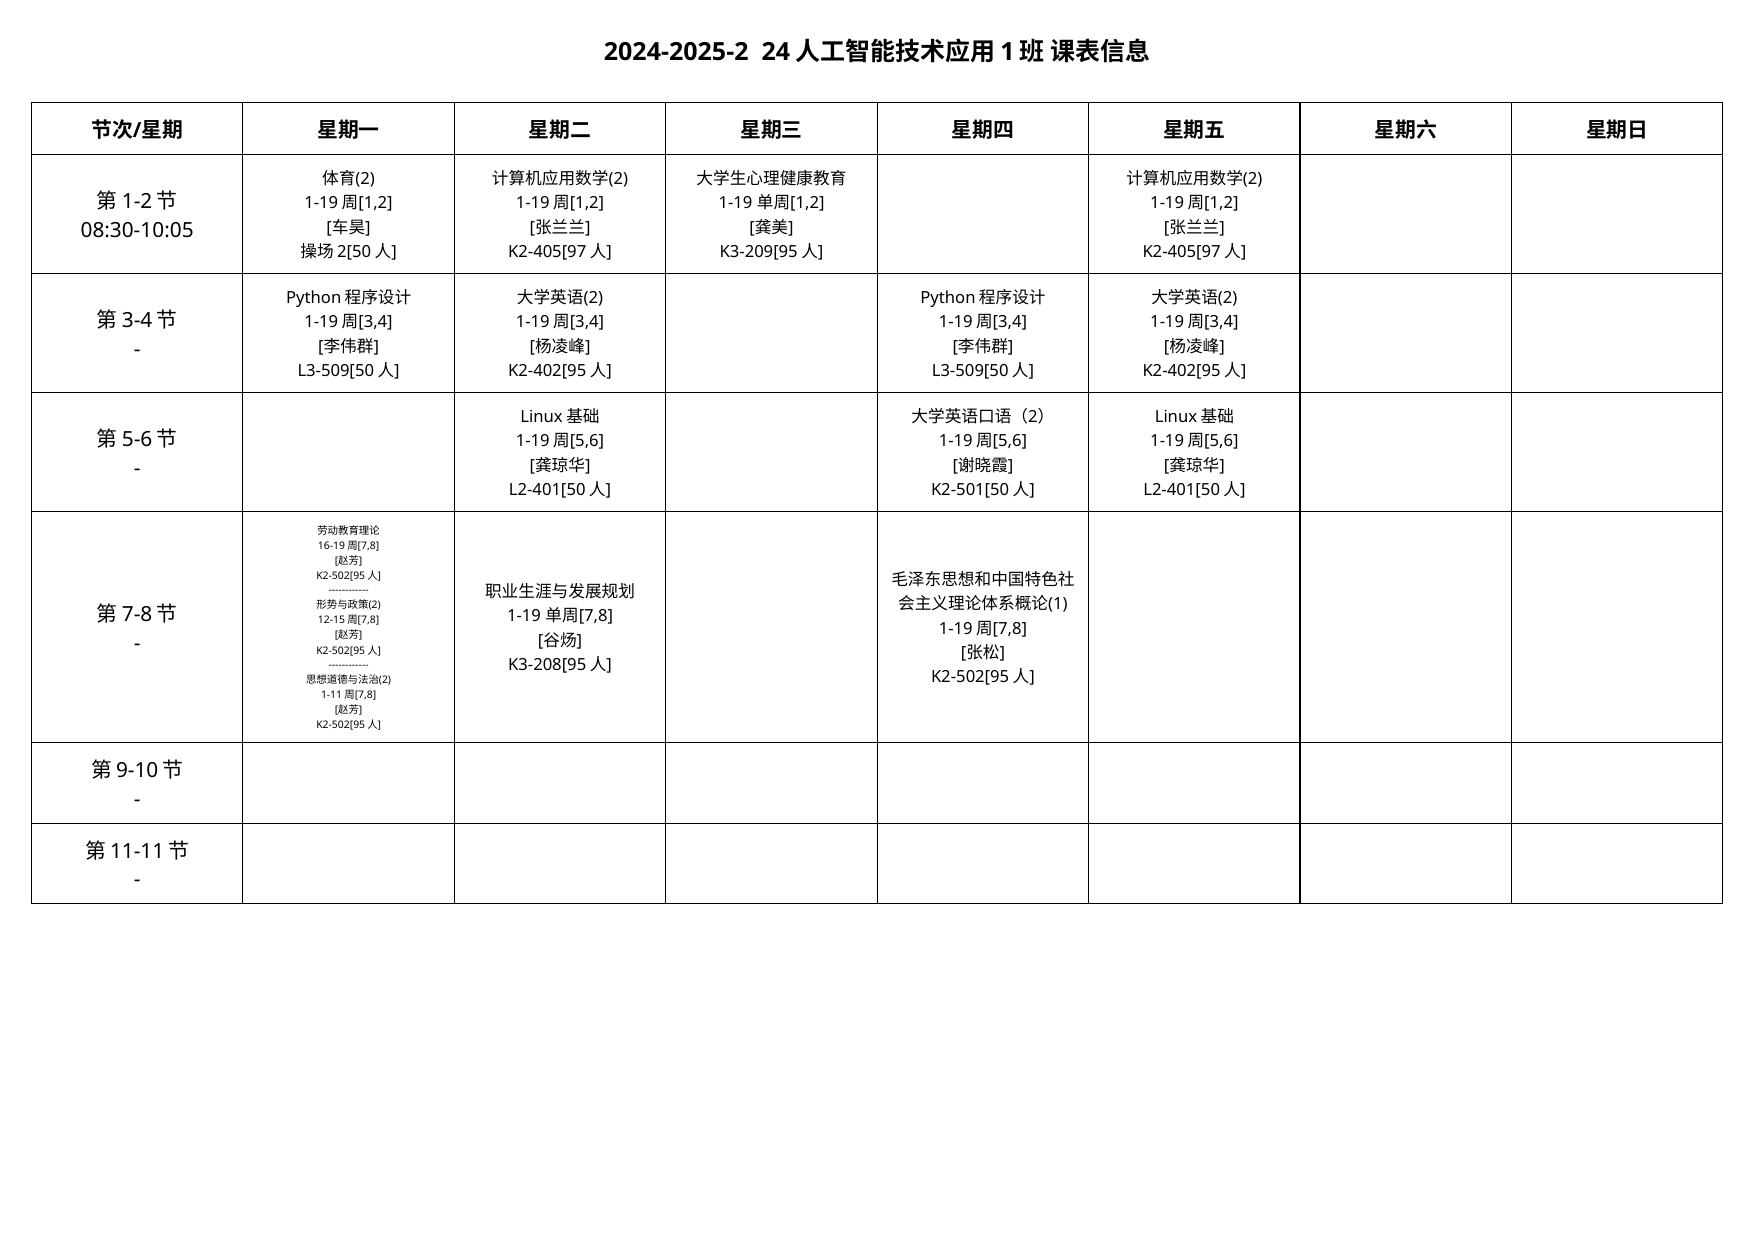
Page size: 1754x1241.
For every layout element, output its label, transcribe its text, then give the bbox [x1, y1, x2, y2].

table_cell 大学英语(2) 1-19周[3,4] [杨凌峰] K2-402[95人] [455, 274, 665, 392]
table_cell [1512, 393, 1722, 511]
table_cell 体育(2) 1-19周[1,2] [车昊] 操场2[50人] [243, 155, 454, 273]
table_cell 第5-6节 - [32, 393, 242, 511]
table_cell Python程序设计 1-19周[3,4] [李伟群] L3-509[50人] [243, 274, 454, 392]
table_cell [455, 743, 665, 823]
table_cell [666, 512, 877, 742]
table_cell [1089, 743, 1299, 823]
table_cell [1301, 393, 1511, 511]
table_cell 第1-2节 08:30-10:05 [32, 155, 242, 273]
table_cell 计算机应用数学(2) 1-19周[1,2] [张兰兰] K2-405[97人] [455, 155, 665, 273]
table_cell Linux基础 1-19周[5,6] [龚琼华] L2-401[50人] [1089, 393, 1299, 511]
table_cell [1512, 824, 1722, 903]
table_cell 第9-10节 - [32, 743, 242, 823]
table_cell [666, 393, 877, 511]
table_cell Python程序设计 1-19周[3,4] [李伟群] L3-509[50人] [878, 274, 1088, 392]
table_cell 第11-11节 - [32, 824, 242, 903]
table_cell 毛泽东思想和中国特色社会主义理论体系概论(1) 1-19周[7,8] [张松] K2-502[95人] [878, 512, 1088, 742]
table_header 星期一 [243, 103, 454, 154]
table_cell Linux基础 1-19周[5,6] [龚琼华] L2-401[50人] [455, 393, 665, 511]
table_cell 大学英语口语（2） 1-19周[5,6] [谢晓霞] K2-501[50人] [878, 393, 1088, 511]
table_cell [1089, 512, 1299, 742]
table_cell 第7-8节 - [32, 512, 242, 742]
table_cell [1512, 512, 1722, 742]
table_cell [243, 824, 454, 903]
table_cell [1301, 743, 1511, 823]
table_cell [666, 274, 877, 392]
table_header 星期三 [666, 103, 877, 154]
table_header 节次/星期 [32, 103, 242, 154]
table_cell 计算机应用数学(2) 1-19周[1,2] [张兰兰] K2-405[97人] [1089, 155, 1299, 273]
table_cell [243, 393, 454, 511]
table_cell 大学生心理健康教育 1-19 单周[1,2] [龚美] K3-209[95人] [666, 155, 877, 273]
table_cell [666, 743, 877, 823]
table_cell [666, 824, 877, 903]
table_cell [1301, 512, 1511, 742]
table_cell [1301, 274, 1511, 392]
table_cell [1301, 155, 1511, 273]
table_cell [1512, 155, 1722, 273]
table_cell [1512, 274, 1722, 392]
table_cell [243, 743, 454, 823]
table_cell 职业生涯与发展规划 1-19 单周[7,8] [谷炀] K3-208[95人] [455, 512, 665, 742]
text 2024-2025-2 24人工智能技术应用1班 课表信息 [31, 31, 1723, 67]
table_header 星期二 [455, 103, 665, 154]
table_cell 第3-4节 - [32, 274, 242, 392]
table_header 星期日 [1512, 103, 1722, 154]
table_cell [1301, 824, 1511, 903]
table_cell [1089, 824, 1299, 903]
table_header 星期五 [1089, 103, 1299, 154]
table_cell [878, 824, 1088, 903]
table_header 星期六 [1301, 103, 1511, 154]
table_cell [455, 824, 665, 903]
table_cell [878, 743, 1088, 823]
table_header 星期四 [878, 103, 1088, 154]
table_cell 劳动教育理论 16-19周[7,8] [赵芳] K2-502[95人] ------------ 形势与政策(2) 12-15周[7,8] [赵芳] K2-502[95人] ------------ 思想道德与法治(2) 1-11周[7,8] [赵芳] K2-502[95人] [243, 512, 454, 742]
table_cell [878, 155, 1088, 273]
table_cell 大学英语(2) 1-19周[3,4] [杨凌峰] K2-402[95人] [1089, 274, 1299, 392]
table_cell [1512, 743, 1722, 823]
